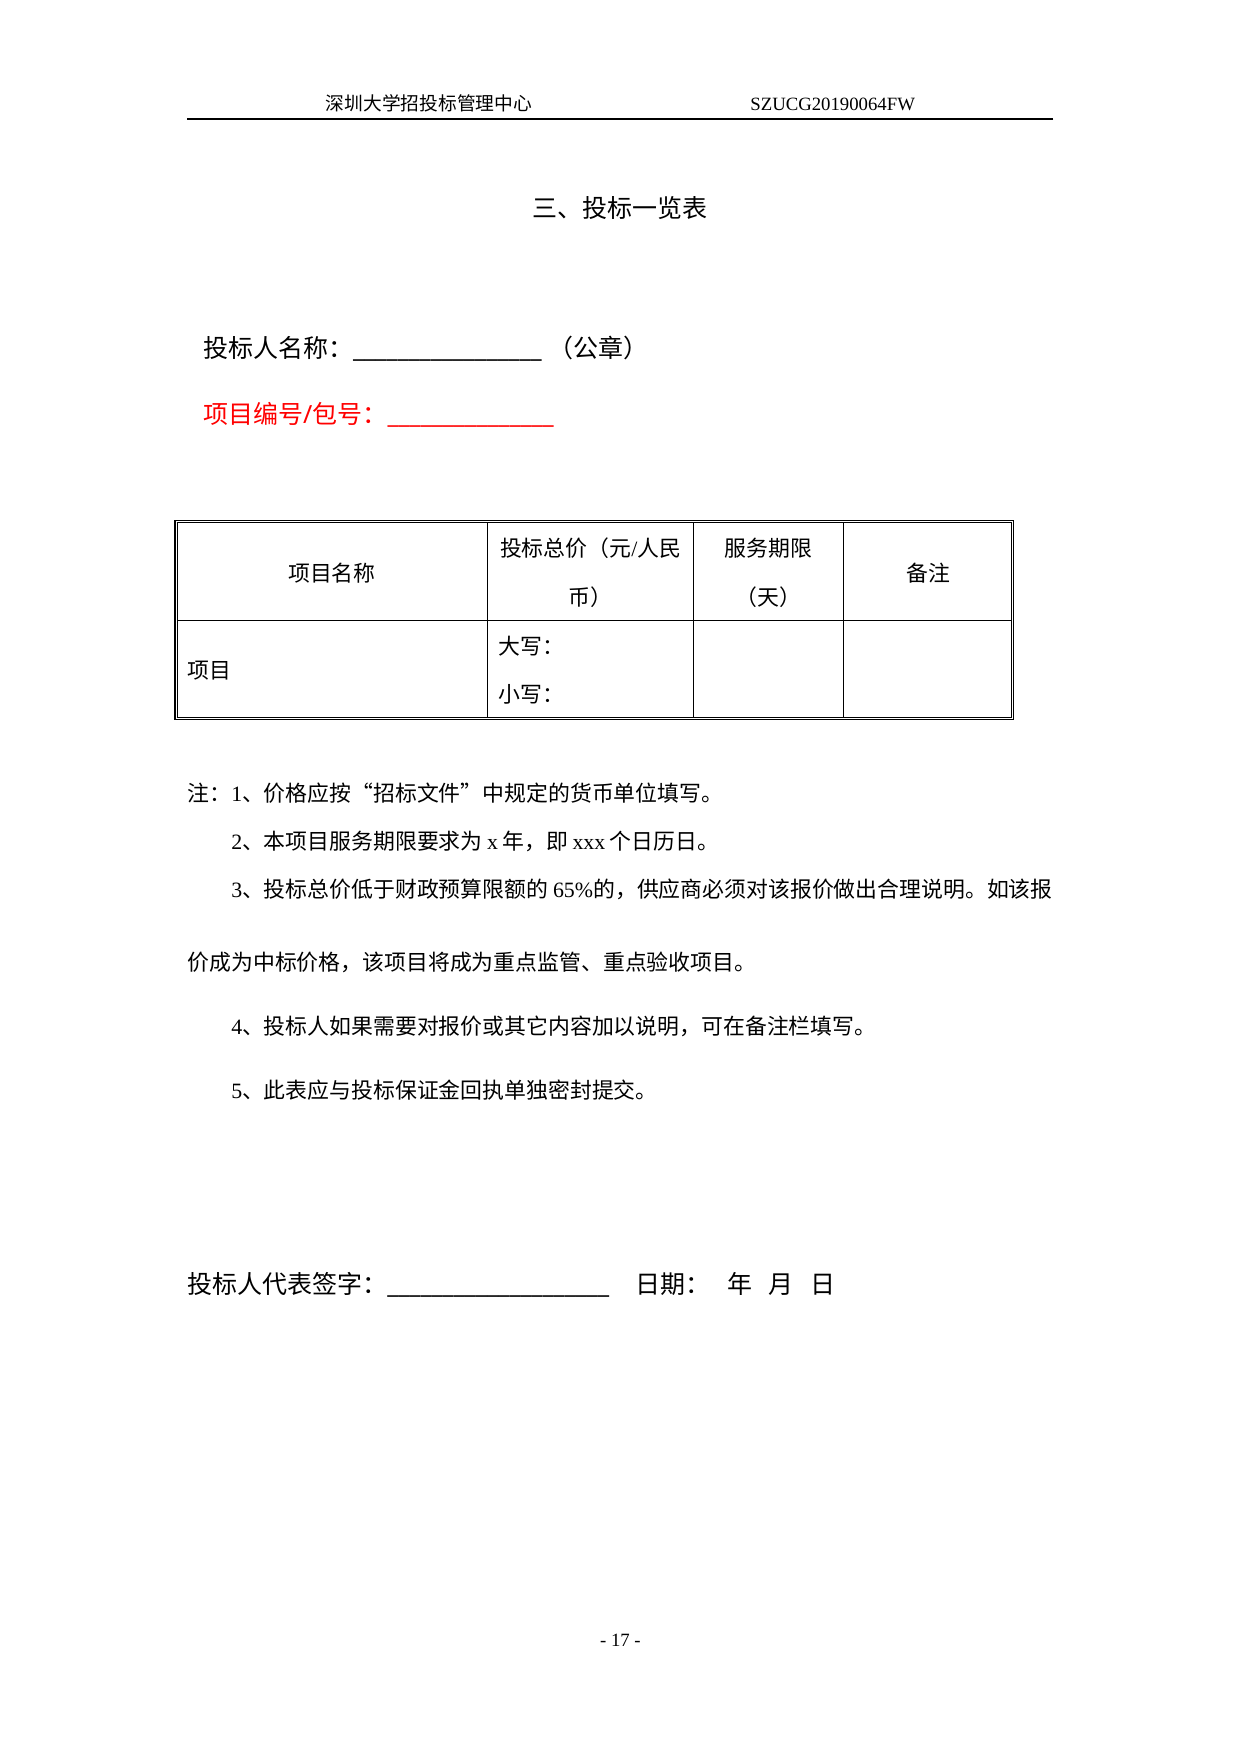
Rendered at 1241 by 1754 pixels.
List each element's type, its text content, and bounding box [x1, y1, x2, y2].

table_header 项目名称 [178, 523, 487, 619]
text 注：1、价格应按“招标文件”中规定的货币单位填写。 [187, 768, 1053, 816]
table_cell [844, 621, 1011, 717]
table_header 服务期限（天） [694, 523, 843, 619]
table_cell 大写： 小写： [488, 621, 693, 717]
text 三、投标一览表 [187, 182, 1053, 230]
table_cell 项目 [178, 621, 487, 717]
text 5、此表应与投标保证金回执单独密封提交。 [187, 1064, 1053, 1112]
text 投标人代表签字：____________________ 日期： 年 月 日 [75, 1258, 1053, 1307]
text 投标人名称：_________________ （公章） [203, 322, 1053, 371]
table_header 投标总价（元/人民币） [488, 523, 693, 619]
table_cell [694, 621, 843, 717]
text 4、投标人如果需要对报价或其它内容加以说明，可在备注栏填写。 [187, 1000, 1053, 1048]
text 项目编号/包号：_______________ [203, 389, 1053, 437]
text 2、本项目服务期限要求为x年，即xxx个日历日。 [187, 816, 1053, 864]
text 3、投标总价低于财政预算限额的65%的，供应商必须对该报价做出合理说明。如该报价成为中标价格，该项目将成为重点监管、重点验收项目。 [187, 864, 1053, 984]
table_header 备注 [844, 523, 1011, 619]
